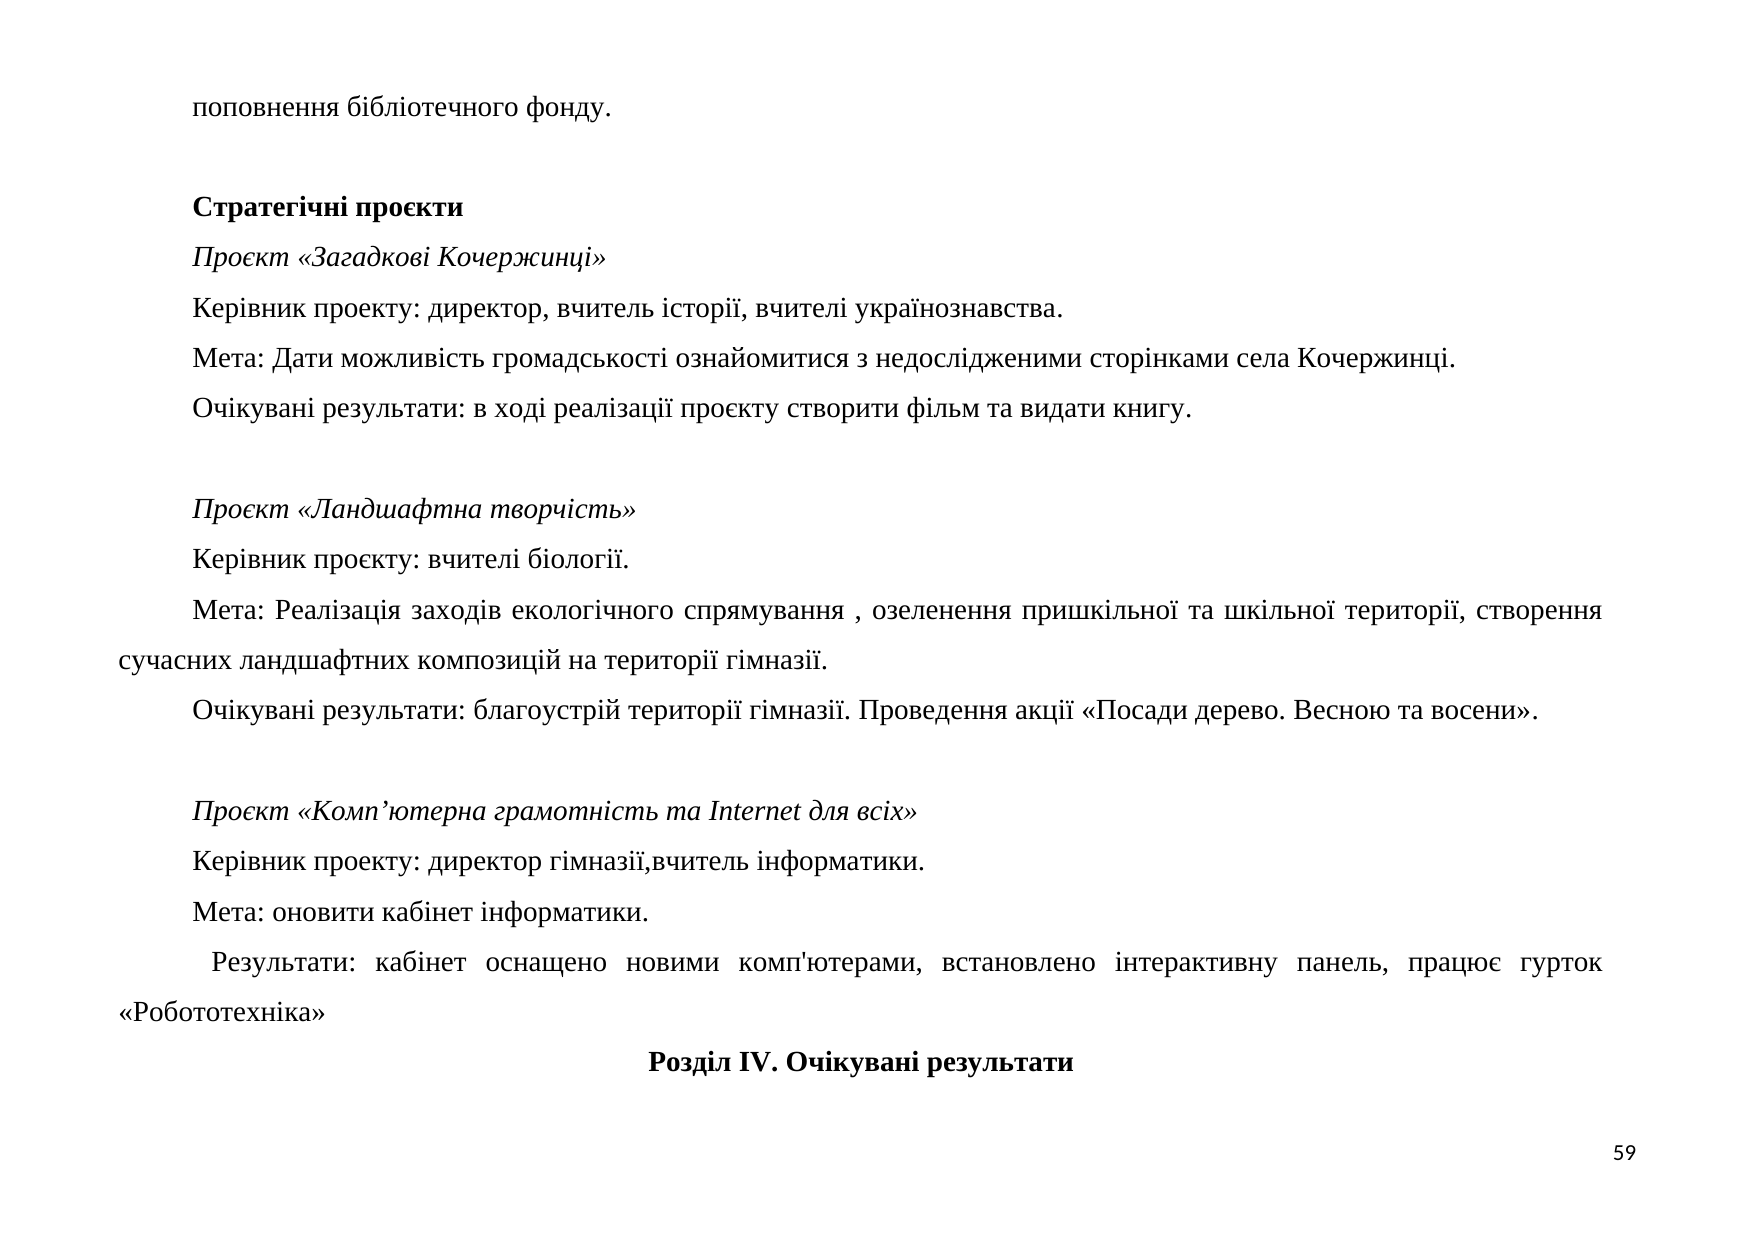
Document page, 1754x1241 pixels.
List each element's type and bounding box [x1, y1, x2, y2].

table_header [107, 89, 1615, 1095]
